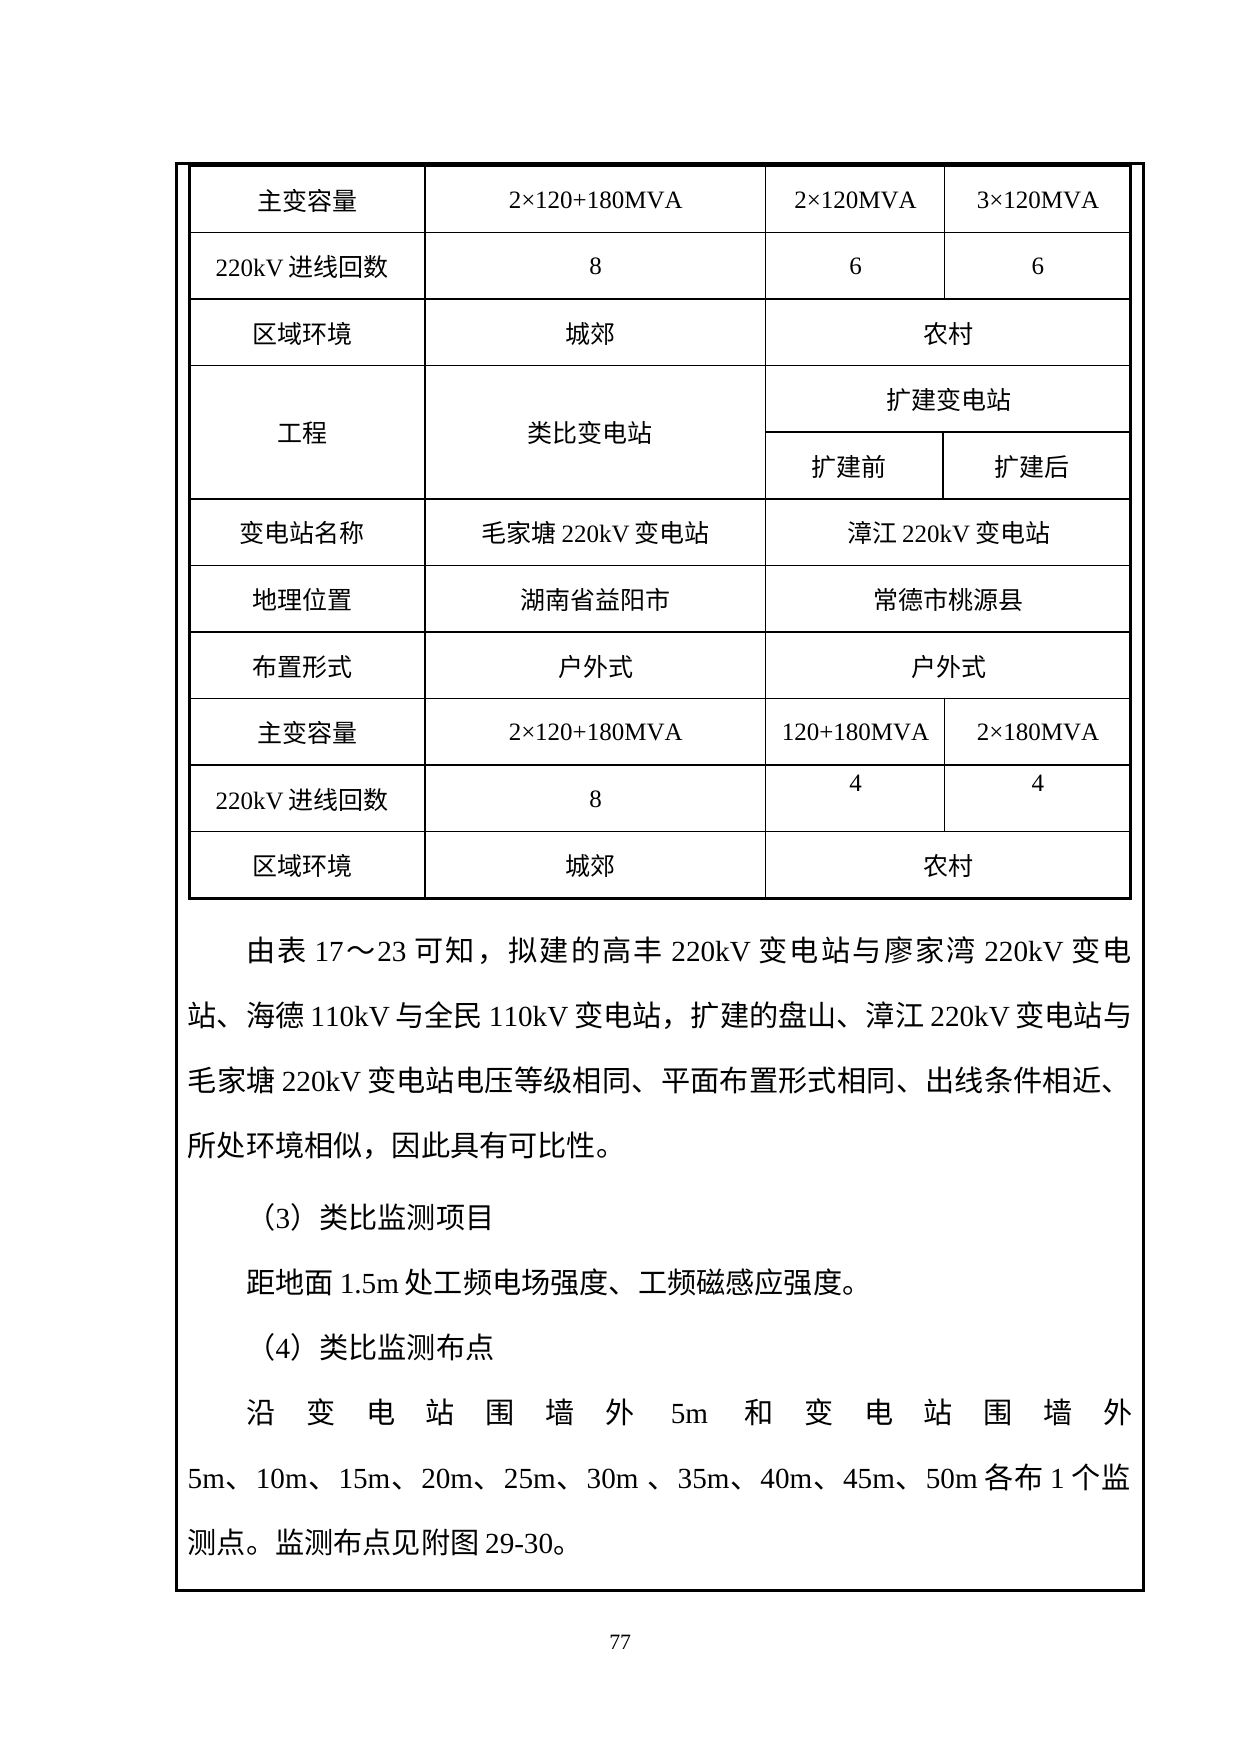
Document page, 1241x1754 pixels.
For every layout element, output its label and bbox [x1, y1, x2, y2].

table_cell [178, 165, 1142, 1589]
